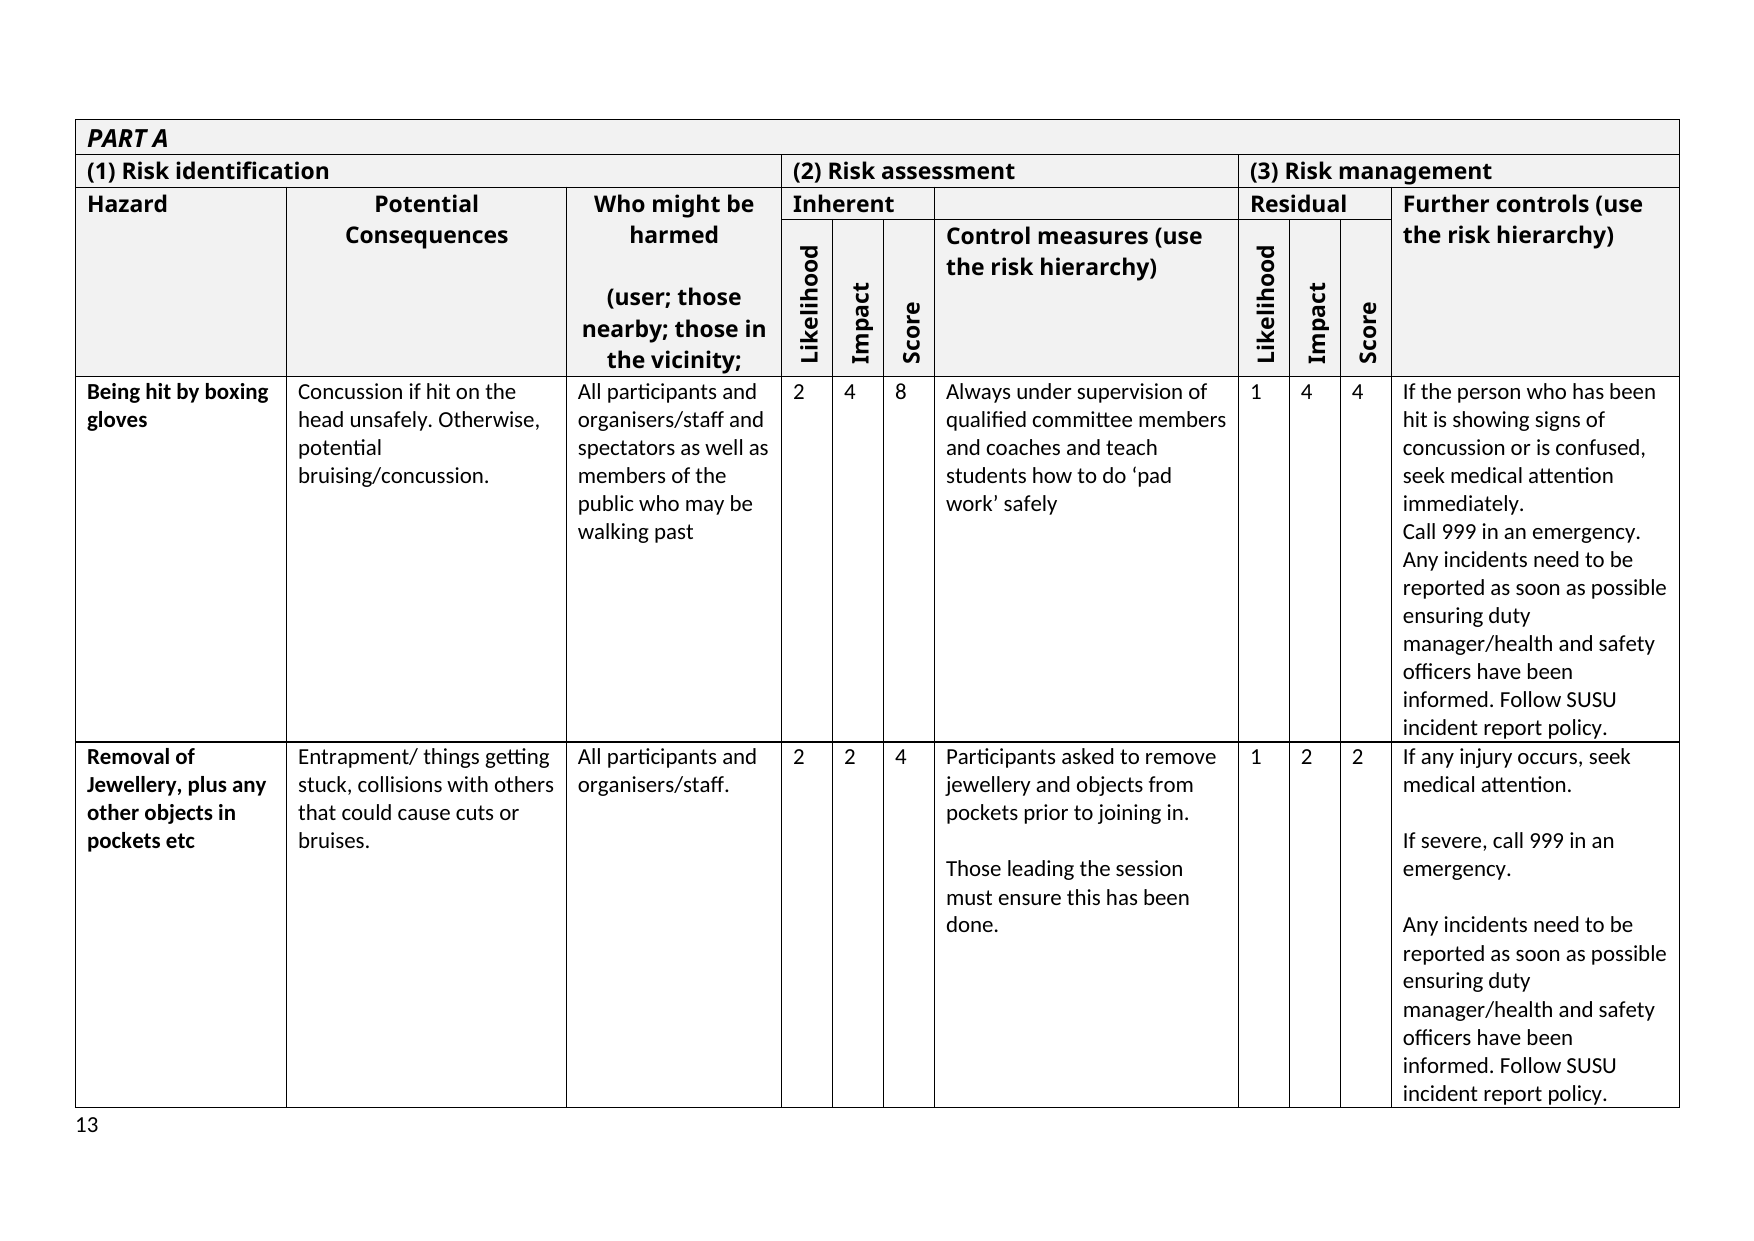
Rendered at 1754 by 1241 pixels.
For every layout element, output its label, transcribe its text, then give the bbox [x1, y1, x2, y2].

table_cell All participants and organisers/staff. [567, 743, 781, 1107]
table_cell 2 [782, 377, 832, 741]
table_cell 4 [1341, 377, 1391, 741]
table_cell 2 [1290, 743, 1340, 1107]
table_cell (2) Risk assessment [782, 155, 1238, 187]
table_cell (3) Risk management [1239, 155, 1679, 187]
table_cell If the person who has been hit is showing signs of concussion or is confused, seek medical attention immediately. Call 999 in an emergency. Any incidents need to be reported as soon as possible ensuring duty manager/health and safety officers have been informed. Follow SUSU incident report policy. [1392, 377, 1679, 741]
table_cell If any injury occurs, seek medical attention. If severe, call 999 in an emergency. Any incidents need to be reported as soon as possible ensuring duty manager/health and safety officers have been informed. Follow SUSU incident report policy. [1392, 743, 1679, 1107]
table_cell Hazard [76, 188, 286, 376]
table_cell 2 [782, 743, 832, 1107]
table_cell Who might be harmed (user; those nearby; those in the vicinity; members of the public) [567, 188, 781, 376]
table_cell Likelihood [1239, 220, 1289, 376]
table_cell 1 [1239, 377, 1289, 741]
table_cell (1) Risk identification [76, 155, 781, 187]
table_cell Further controls (use the risk hierarchy) [1392, 188, 1679, 376]
table_header PART A [76, 120, 1679, 154]
table_cell 1 [1239, 743, 1289, 1107]
table_cell Inherent [782, 188, 934, 219]
table_cell Impact [833, 220, 883, 376]
table_cell 2 [1341, 743, 1391, 1107]
table_cell 4 [884, 743, 934, 1107]
table_cell Control measures (use the risk hierarchy) [935, 220, 1238, 376]
table_cell 2 [833, 743, 883, 1107]
table_cell 4 [1290, 377, 1340, 741]
table_cell Score [1341, 220, 1391, 376]
table_cell Being hit by boxing gloves [76, 377, 286, 741]
table_cell Likelihood [782, 220, 832, 376]
table_cell Concussion if hit on the head unsafely. Otherwise, potential bruising/concussion. [287, 377, 566, 741]
table_cell [935, 188, 1238, 219]
table_cell Always under supervision of qualified committee members and coaches and teach students how to do ‘pad work’ safely [935, 377, 1238, 741]
table_cell All participants and organisers/staff and spectators as well as members of the public who may be walking past [567, 377, 781, 741]
table_cell 8 [884, 377, 934, 741]
table_cell Score [884, 220, 934, 376]
table_cell 4 [833, 377, 883, 741]
table_cell Impact [1290, 220, 1340, 376]
table_cell Residual [1239, 188, 1391, 219]
table_cell Potential Consequences [287, 188, 566, 376]
table_cell Entrapment/ things getting stuck, collisions with others that could cause cuts or bruises. [287, 743, 566, 1107]
table_cell Participants asked to remove jewellery and objects from pockets prior to joining in. Those leading the session must ensure this has been done. [935, 743, 1238, 1107]
table_cell Removal of Jewellery, plus any other objects in pockets etc [76, 743, 286, 1107]
